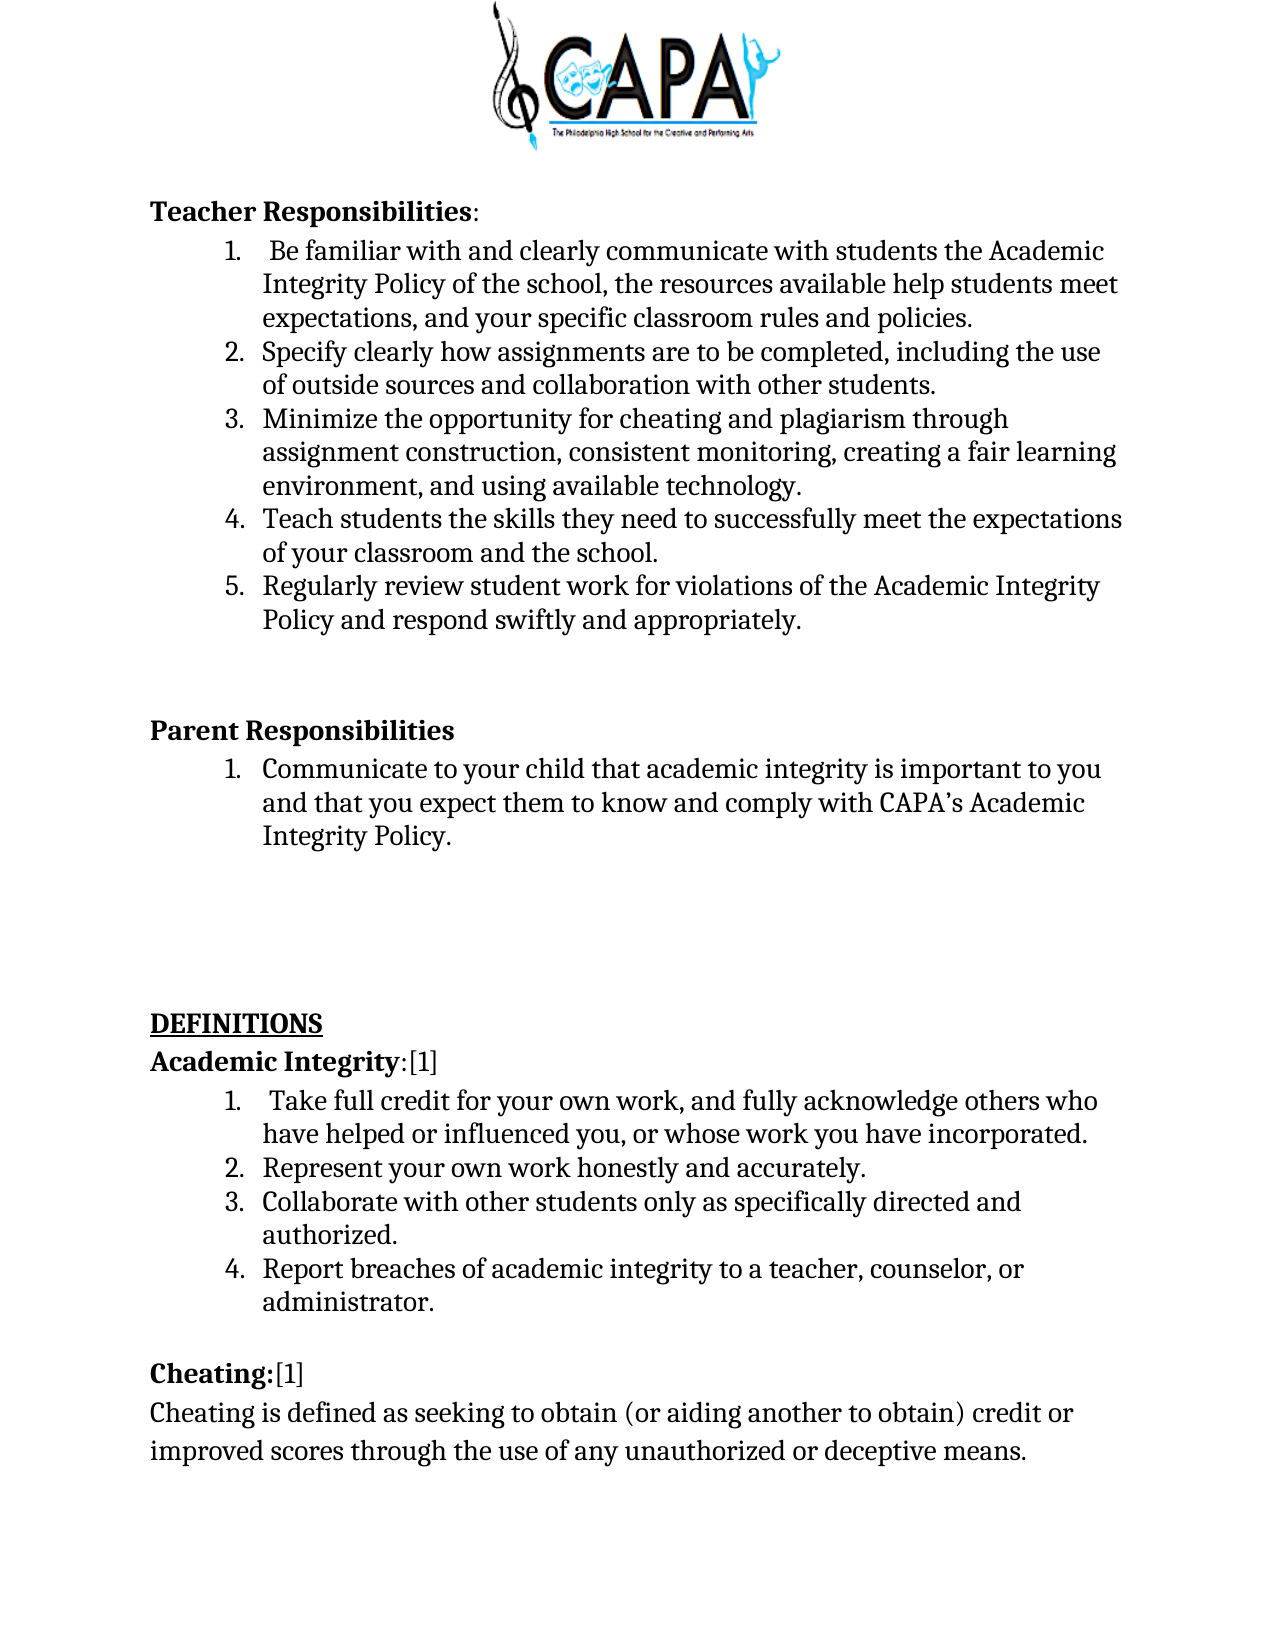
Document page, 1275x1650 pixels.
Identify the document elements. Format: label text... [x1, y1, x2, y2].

list Specify clearly how assignments are to be completed, including the use of outside sources and collaboration with other students. [225, 335, 1125, 402]
text Cheating:[1] [150, 1357, 1125, 1391]
list Represent your own work honestly and accurately. [225, 1151, 1125, 1185]
list Collaborate with other students only as specifically directed and authorized. [225, 1185, 1125, 1252]
picture [490, 0, 785, 154]
list Communicate to your child that academic integrity is important to you and that you expect them to know and comply with CAPA’s Academic Integrity Policy. [225, 752, 1125, 853]
list Report breaches of academic integrity to a teacher, counselor, or administrator. [225, 1252, 1125, 1319]
list Teach students the skills they need to successfully meet the expectations of your classroom and the school. [225, 502, 1125, 569]
text Cheating is defined as seeking to obtain (or aiding another to obtain) credit or improved scores through the use of any unauthorized or deceptive means. [150, 1396, 1125, 1468]
list Regularly review student work for violations of the Academic Integrity Policy and respond swiftly and appropriately. [225, 569, 1125, 637]
text Parent Responsibilities [150, 714, 1125, 747]
text DEFINITIONS [150, 1007, 1125, 1041]
list Be familiar with and clearly communicate with students the Academic Integrity Policy of the school, the resources available help students meet expectations, and your specific classroom rules and policies. [225, 234, 1125, 335]
text Academic Integrity:[1] [150, 1046, 1125, 1079]
text Teacher Responsibilities: [150, 196, 1125, 229]
list Minimize the opportunity for cheating and plagiarism through assignment construction, consistent monitoring, creating a fair learning environment, and using available technology. [225, 402, 1125, 502]
list Take full credit for your own work, and fully acknowledge others who have helped or influenced you, or whose work you have incorporated. [225, 1084, 1125, 1151]
